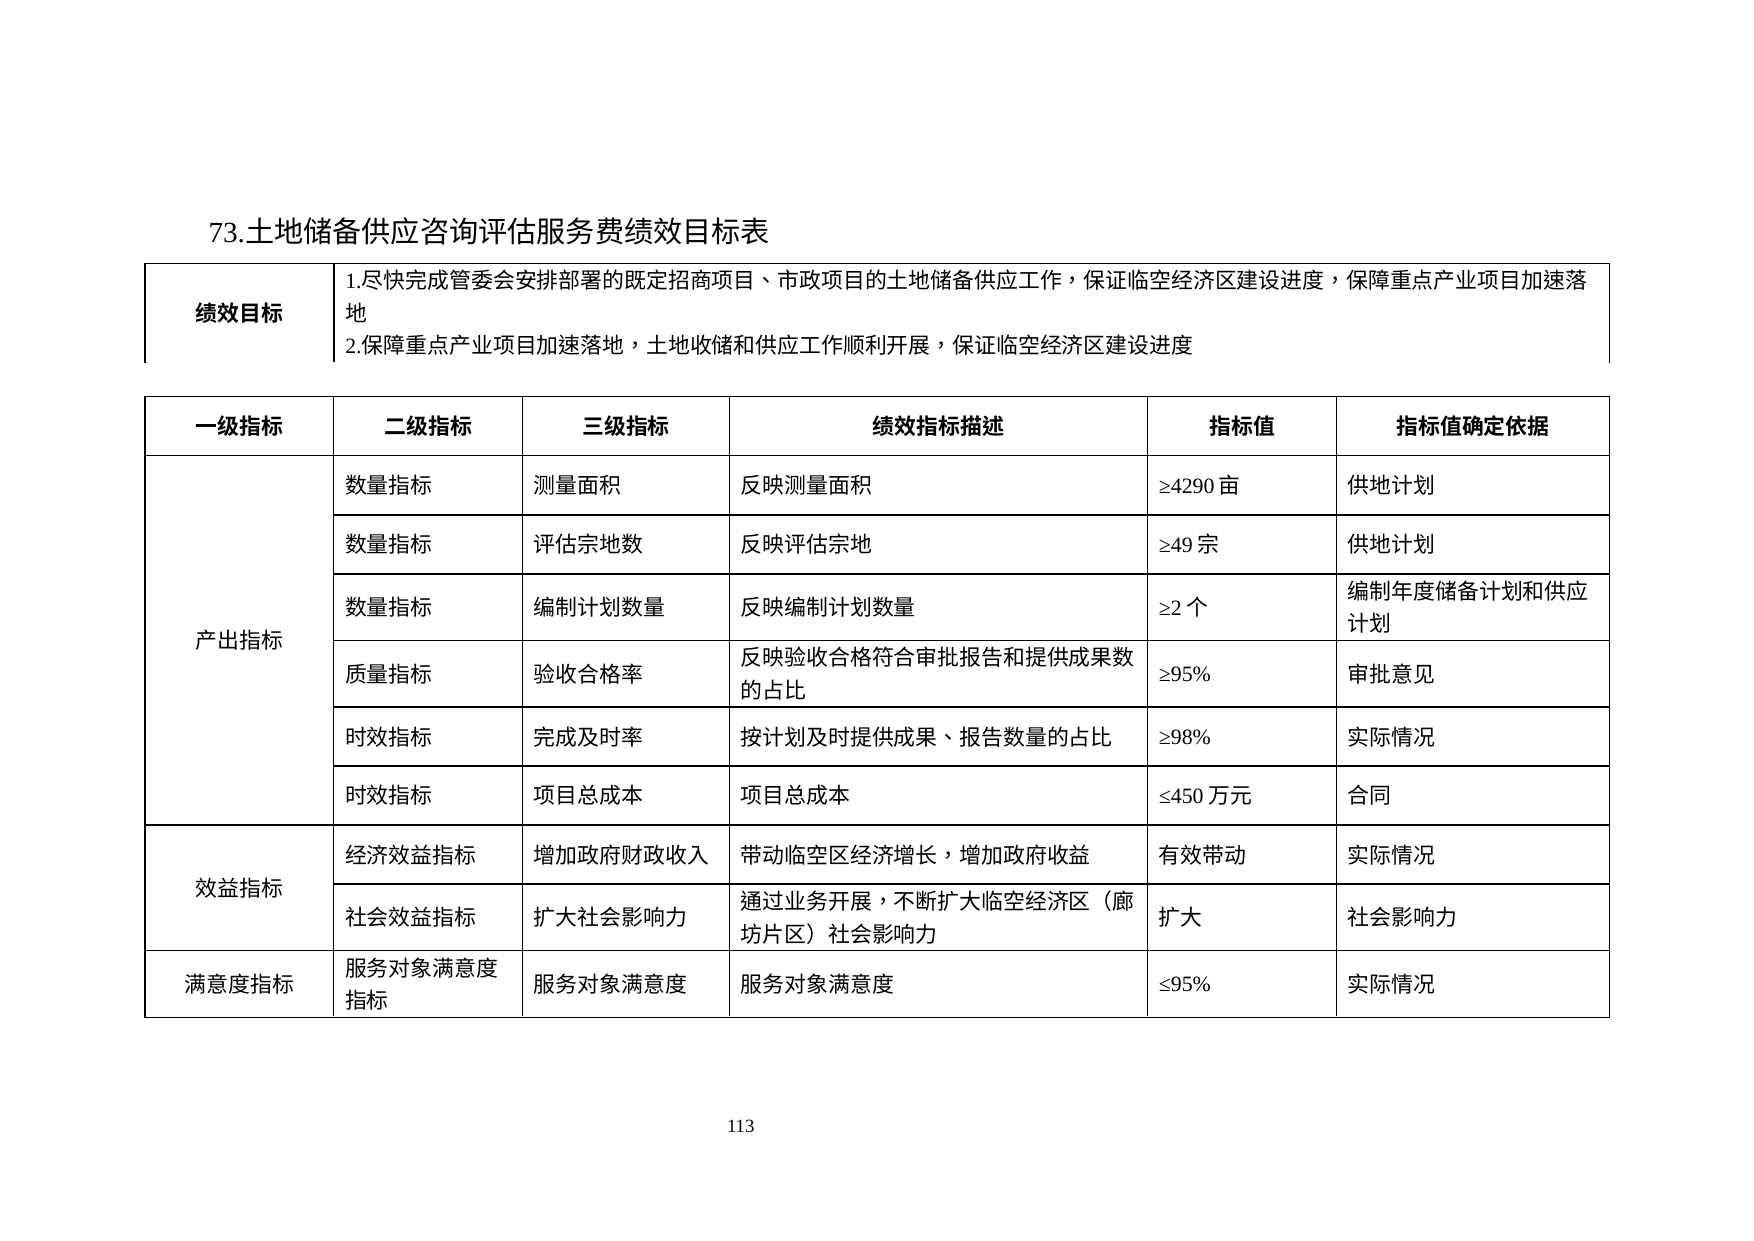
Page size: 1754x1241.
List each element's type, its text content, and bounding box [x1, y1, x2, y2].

text 73.土地储备供应咨询评估服务费绩效目标表 [150, 198, 1604, 263]
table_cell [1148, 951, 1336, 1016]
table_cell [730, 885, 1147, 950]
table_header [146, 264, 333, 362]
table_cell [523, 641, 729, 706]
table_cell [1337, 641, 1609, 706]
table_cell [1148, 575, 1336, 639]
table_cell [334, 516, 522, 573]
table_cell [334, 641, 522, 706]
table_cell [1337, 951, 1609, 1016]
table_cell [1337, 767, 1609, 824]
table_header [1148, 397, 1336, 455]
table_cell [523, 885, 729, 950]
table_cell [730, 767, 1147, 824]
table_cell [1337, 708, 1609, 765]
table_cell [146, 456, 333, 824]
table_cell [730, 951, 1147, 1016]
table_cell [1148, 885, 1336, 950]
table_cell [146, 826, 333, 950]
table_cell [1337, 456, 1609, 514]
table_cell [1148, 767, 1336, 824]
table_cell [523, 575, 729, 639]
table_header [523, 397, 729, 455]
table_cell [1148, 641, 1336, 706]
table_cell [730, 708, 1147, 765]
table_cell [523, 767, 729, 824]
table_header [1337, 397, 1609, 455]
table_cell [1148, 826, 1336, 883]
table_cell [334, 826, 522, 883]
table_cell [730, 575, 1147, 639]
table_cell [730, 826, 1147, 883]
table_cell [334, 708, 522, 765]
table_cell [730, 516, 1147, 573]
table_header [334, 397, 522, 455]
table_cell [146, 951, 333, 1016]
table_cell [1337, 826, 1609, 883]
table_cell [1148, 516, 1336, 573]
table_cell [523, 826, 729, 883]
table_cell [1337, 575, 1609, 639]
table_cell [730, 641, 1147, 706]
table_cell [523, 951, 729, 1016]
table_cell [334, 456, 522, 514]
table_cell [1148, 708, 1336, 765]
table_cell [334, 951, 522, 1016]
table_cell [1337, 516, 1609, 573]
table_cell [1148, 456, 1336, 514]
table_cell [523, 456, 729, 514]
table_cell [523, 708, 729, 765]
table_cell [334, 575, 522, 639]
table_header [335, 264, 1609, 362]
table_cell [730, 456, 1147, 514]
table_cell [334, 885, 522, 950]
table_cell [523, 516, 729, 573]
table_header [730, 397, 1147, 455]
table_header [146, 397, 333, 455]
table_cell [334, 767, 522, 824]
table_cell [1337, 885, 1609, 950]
